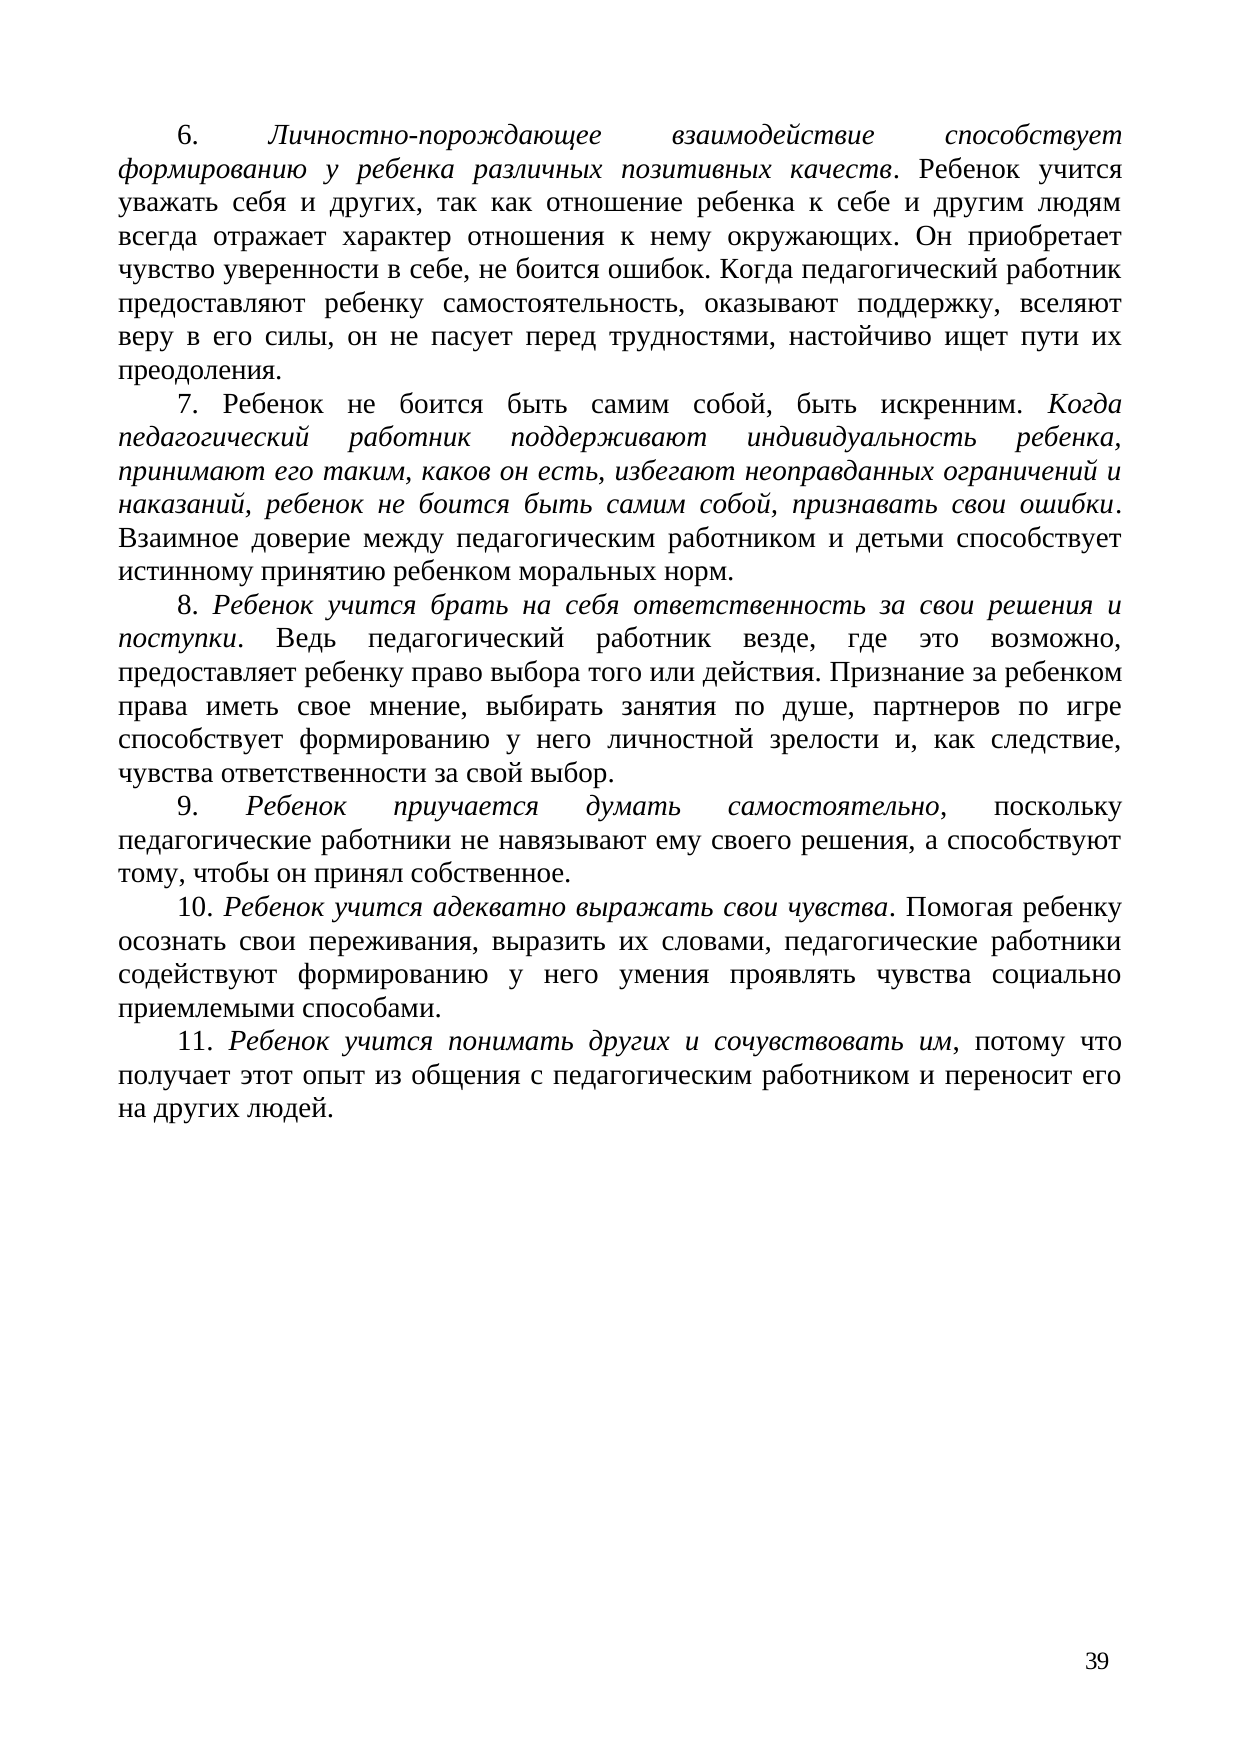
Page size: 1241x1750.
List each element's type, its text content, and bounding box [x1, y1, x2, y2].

list Ребенок приучается думать самостоятельно, поскольку педагогические работники не навязывают ему своего решения, а способствуют тому, чтобы он принял собственное. [118, 788, 1123, 889]
list Личностно-порождающее взаимодействие способствует формированию у ребенка различных позитивных качеств. Ребенок учится уважать себя и других, так как отношение ребенка к себе и другим людям всегда отражает характер отношения к нему окружающих. Он приобретает чувство уверенности в себе, не боится ошибок. Когда педагогический работник предоставляют ребенку самостоятельность, оказывают поддержку, вселяют веру в его силы, он не пасует перед трудностями, настойчиво ищет пути их преодоления. [118, 117, 1123, 386]
list Ребенок учится брать на себя ответственность за свои решения и поступки. Ведь педагогический работник везде, где это возможно, предоставляет ребенку право выбора того или действия. Признание за ребенком права иметь свое мнение, выбирать занятия по душе, партнеров по игре способствует формированию у него личностной зрелости и, как следствие, чувства ответственности за свой выбор. [118, 587, 1123, 788]
list Ребенок не боится быть самим собой, быть искренним. Когда педагогический работник поддерживают индивидуальность ребенка, принимают его таким, каков он есть, избегают неоправданных ограничений и наказаний, ребенок не боится быть самим собой, признавать свои ошибки. Взаимное доверие между педагогическим работником и детьми способствует истинному принятию ребенком моральных норм. [118, 386, 1122, 587]
list Ребенок учится понимать других и сочувствовать им, потому что получает этот опыт из общения с педагогическим работником и переносит его на других людей. [118, 1023, 1122, 1124]
list Ребенок учится адекватно выражать свои чувства. Помогая ребенку осознать свои переживания, выразить их словами, педагогические работники содействуют формированию у него умения проявлять чувства социально приемлемыми способами. [118, 889, 1122, 1023]
